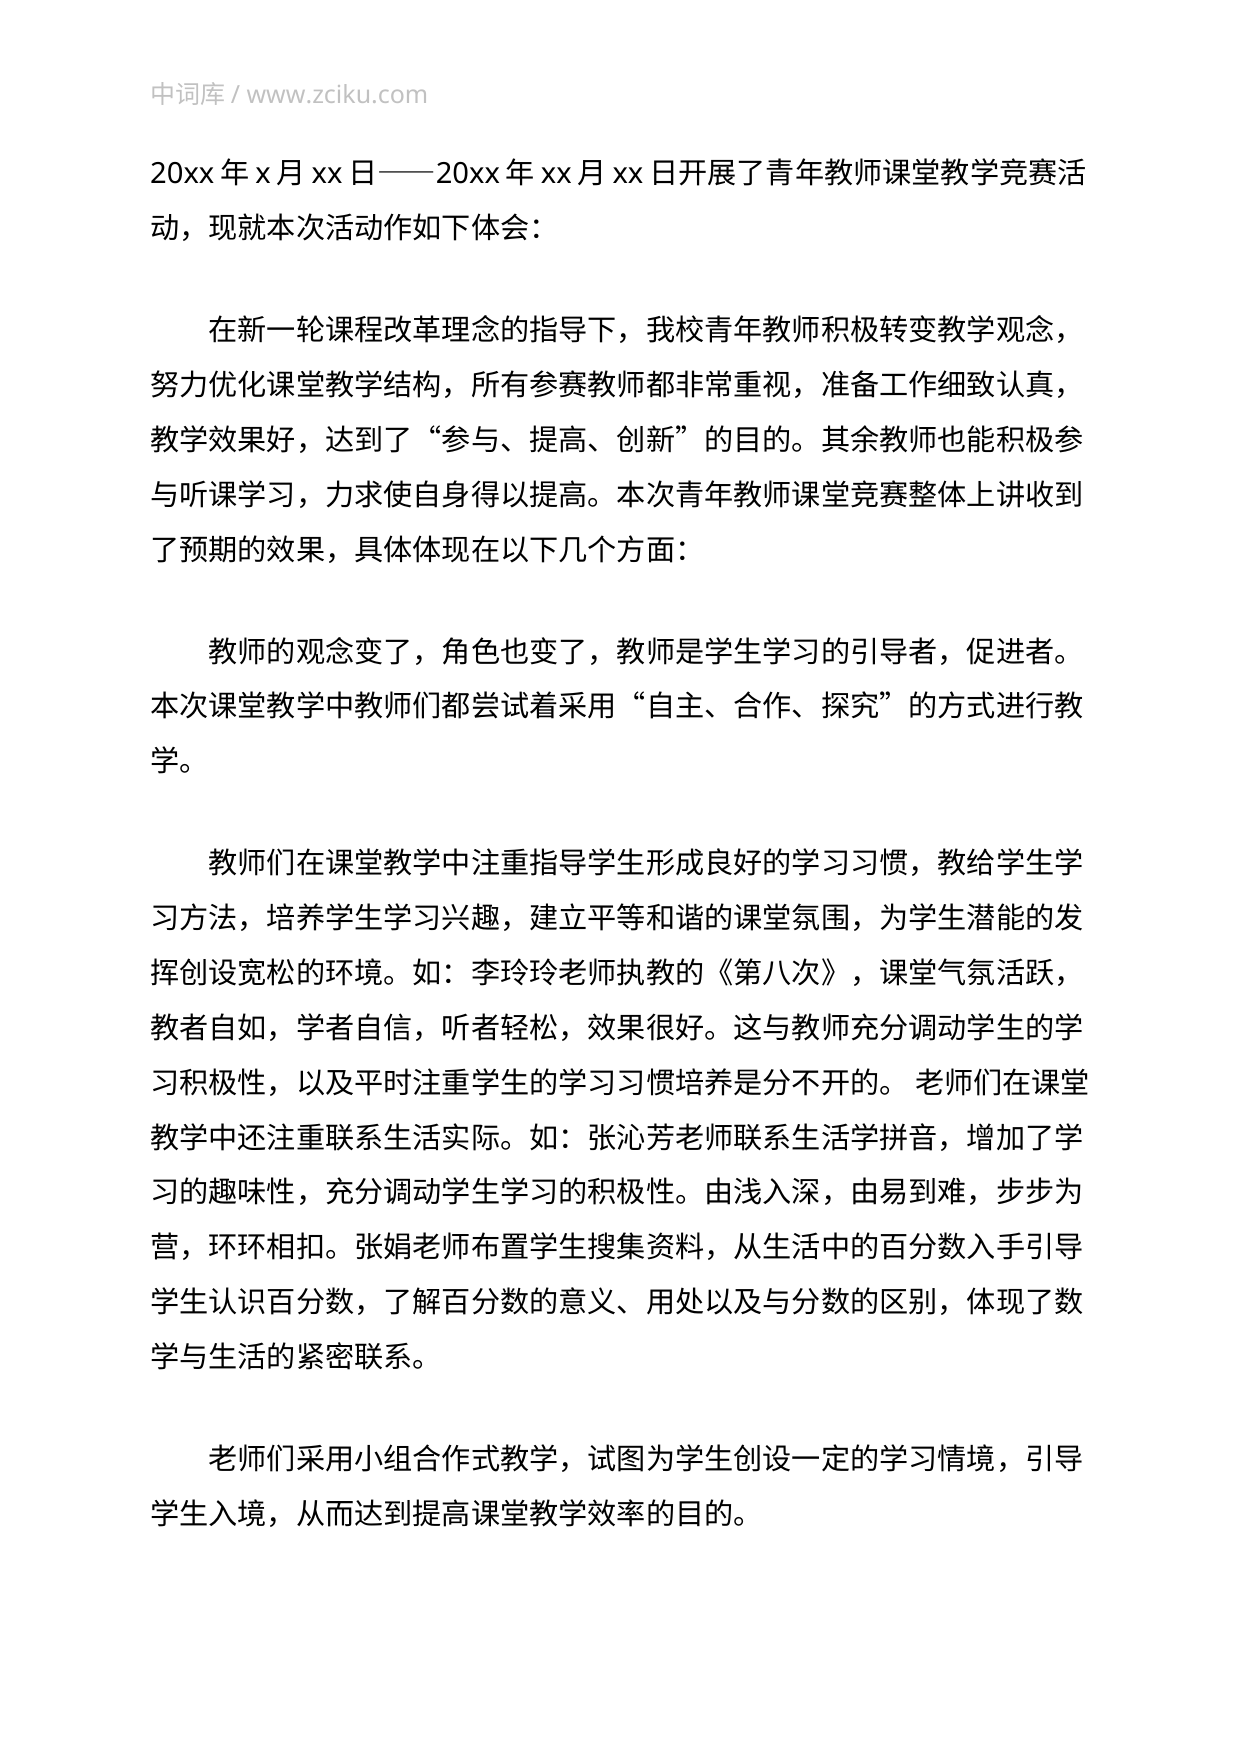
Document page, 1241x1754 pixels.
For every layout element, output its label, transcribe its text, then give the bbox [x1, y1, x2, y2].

text 在新一轮课程改革理念的指导下，我校青年教师积极转变教学观念，努力优化课堂教学结构，所有参赛教师都非常重视，准备工作细致认真，教学效果好，达到了“参与、提高、创新”的目的。其余教师也能积极参与听课学习，力求使自身得以提高。本次青年教师课堂竞赛整体上讲收到了预期的效果，具体体现在以下几个方面： [150, 307, 1090, 569]
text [150, 150, 1090, 247]
text 教师的观念变了，角色也变了，教师是学生学习的引导者，促进者。本次课堂教学中教师们都尝试着采用“自主、合作、探究”的方式进行教学。 [150, 628, 1090, 780]
text 教师们在课堂教学中注重指导学生形成良好的学习习惯，教给学生学习方法，培养学生学习兴趣，建立平等和谐的课堂氛围，为学生潜能的发挥创设宽松的环境。如：李玲玲老师执教的《第八次》，课堂气氛活跃，教者自如，学者自信，听者轻松，效果很好。这与教师充分调动学生的学习积极性，以及平时注重学生的学习习惯培养是分不开的。 老师们在课堂教学中还注重联系生活实际。如：张沁芳老师联系生活学拼音，增加了学习的趣味性，充分调动学生学习的积极性。由浅入深，由易到难，步步为营，环环相扣。张娟老师布置学生搜集资料，从生活中的百分数入手引导学生认识百分数，了解百分数的意义、用处以及与分数的区别，体现了数学与生活的紧密联系。 [150, 840, 1090, 1376]
text 老师们采用小组合作式教学，试图为学生创设一定的学习情境，引导学生入境，从而达到提高课堂教学效率的目的。 [150, 1436, 1090, 1533]
